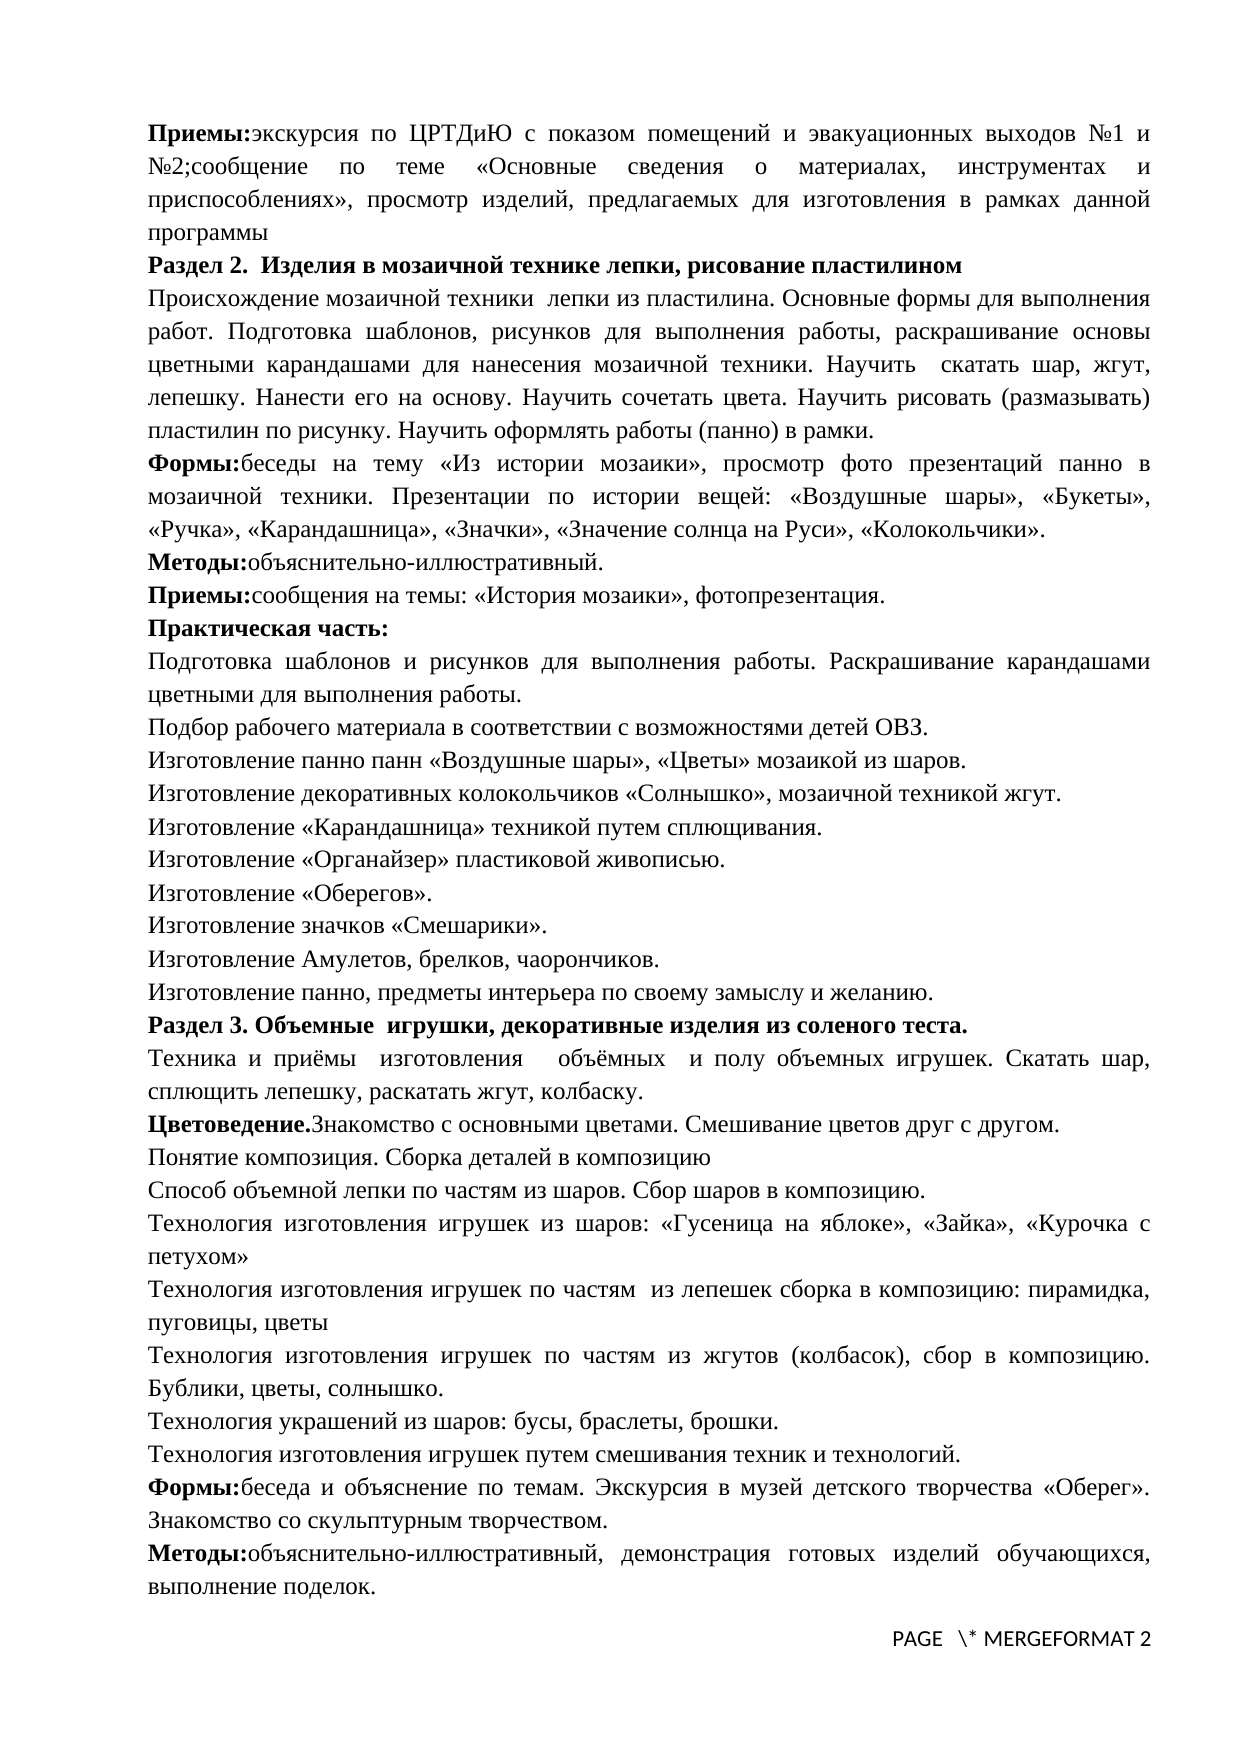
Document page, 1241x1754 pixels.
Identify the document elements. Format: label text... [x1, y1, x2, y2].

text Цветоведение.Знакомство с основными цветами. Смешивание цветов друг с другом. [148, 1109, 1152, 1137]
text Изготовление декоративных колокольчиков «Солнышко», мозаичной техникой жгут. [148, 778, 1152, 807]
text Изготовление «Оберегов». [148, 878, 1152, 906]
text Способ объемной лепки по частям из шаров. Сбор шаров в композицию. [148, 1175, 1152, 1203]
text Формы:беседы на тему «Из истории мозаики», просмотр фото презентаций панно в мозаичной техники. Презентации по истории вещей: «Воздушные шары», «Букеты», «Ручка», «Карандашница», «Значки», «Значение солнца на Руси», «Колокольчики». [148, 448, 1152, 543]
text Методы:объяснительно-иллюстративный. [148, 547, 1152, 576]
text Подготовка шаблонов и рисунков для выполнения работы. Раскрашивание карандашами цветными для выполнения работы. [148, 646, 1152, 708]
text Понятие композиция. Сборка деталей в композицию [148, 1142, 1152, 1171]
text Формы:беседа и объяснение по темам. Экскурсия в музей детского творчества «Оберег». Знакомство со скульптурным творчеством. [148, 1472, 1152, 1534]
text Изготовление «Карандашница» техникой путем сплющивания. [148, 812, 1152, 840]
text Технология изготовления игрушек по частям из жгутов (колбасок), сбор в композицию. Бублики, цветы, солнышко. [148, 1340, 1152, 1402]
text Раздел 2. Изделия в мозаичной технике лепки, рисование пластилином [148, 250, 1152, 279]
text Приемы:сообщения на темы: «История мозаики», фотопрезентация. [148, 580, 1152, 609]
text Технология украшений из шаров: бусы, браслеты, брошки. [148, 1406, 1152, 1435]
text Изготовление «Органайзер» пластиковой живописью. [148, 844, 1152, 873]
text Техника и приёмы изготовления объёмных и полу объемных игрушек. Скатать шар, сплющить лепешку, раскатать жгут, колбаску. [148, 1043, 1152, 1104]
text Раздел 3. Объемные игрушки, декоративные изделия из соленого теста. [148, 1010, 1152, 1038]
text Технология изготовления игрушек из шаров: «Гусеница на яблоке», «Зайка», «Курочка с петухом» [148, 1208, 1152, 1269]
text Методы:объяснительно-иллюстративный, демонстрация готовых изделий обучающихся, выполнение поделок. [148, 1538, 1152, 1600]
text Подбор рабочего материала в соответствии с возможностями детей ОВЗ. [148, 712, 1152, 741]
text Изготовление панно панн «Воздушные шары», «Цветы» мозаикой из шаров. [148, 746, 1152, 774]
text Изготовление значков «Смешарики». [148, 911, 1152, 939]
text Изготовление панно, предметы интерьера по своему замыслу и желанию. [148, 977, 1152, 1005]
text Практическая часть: [148, 613, 1152, 642]
text Происхождение мозаичной техники лепки из пластилина. Основные формы для выполнения работ. Подготовка шаблонов, рисунков для выполнения работы, раскрашивание основы цветными карандашами для нанесения мозаичной техники. Научить скатать шар, жгут, лепешку. Нанести его на основу. Научить сочетать цвета. Научить рисовать (размазывать) пластилин по рисунку. Научить оформлять работы (панно) в рамки. [148, 283, 1152, 444]
text Приемы:экскурсия по ЦРТДиЮ с показом помещений и эвакуационных выходов №1 и №2;сообщение по теме «Основные сведения о материалах, инструментах и приспособлениях», просмотр изделий, предлагаемых для изготовления в рамках данной программы [148, 118, 1152, 246]
text Технология изготовления игрушек путем смешивания техник и технологий. [148, 1439, 1152, 1468]
text Изготовление Амулетов, брелков, чаорончиков. [148, 944, 1152, 972]
text Технология изготовления игрушек по частям из лепешек сборка в композицию: пирамидка, пуговицы, цветы [148, 1274, 1152, 1336]
